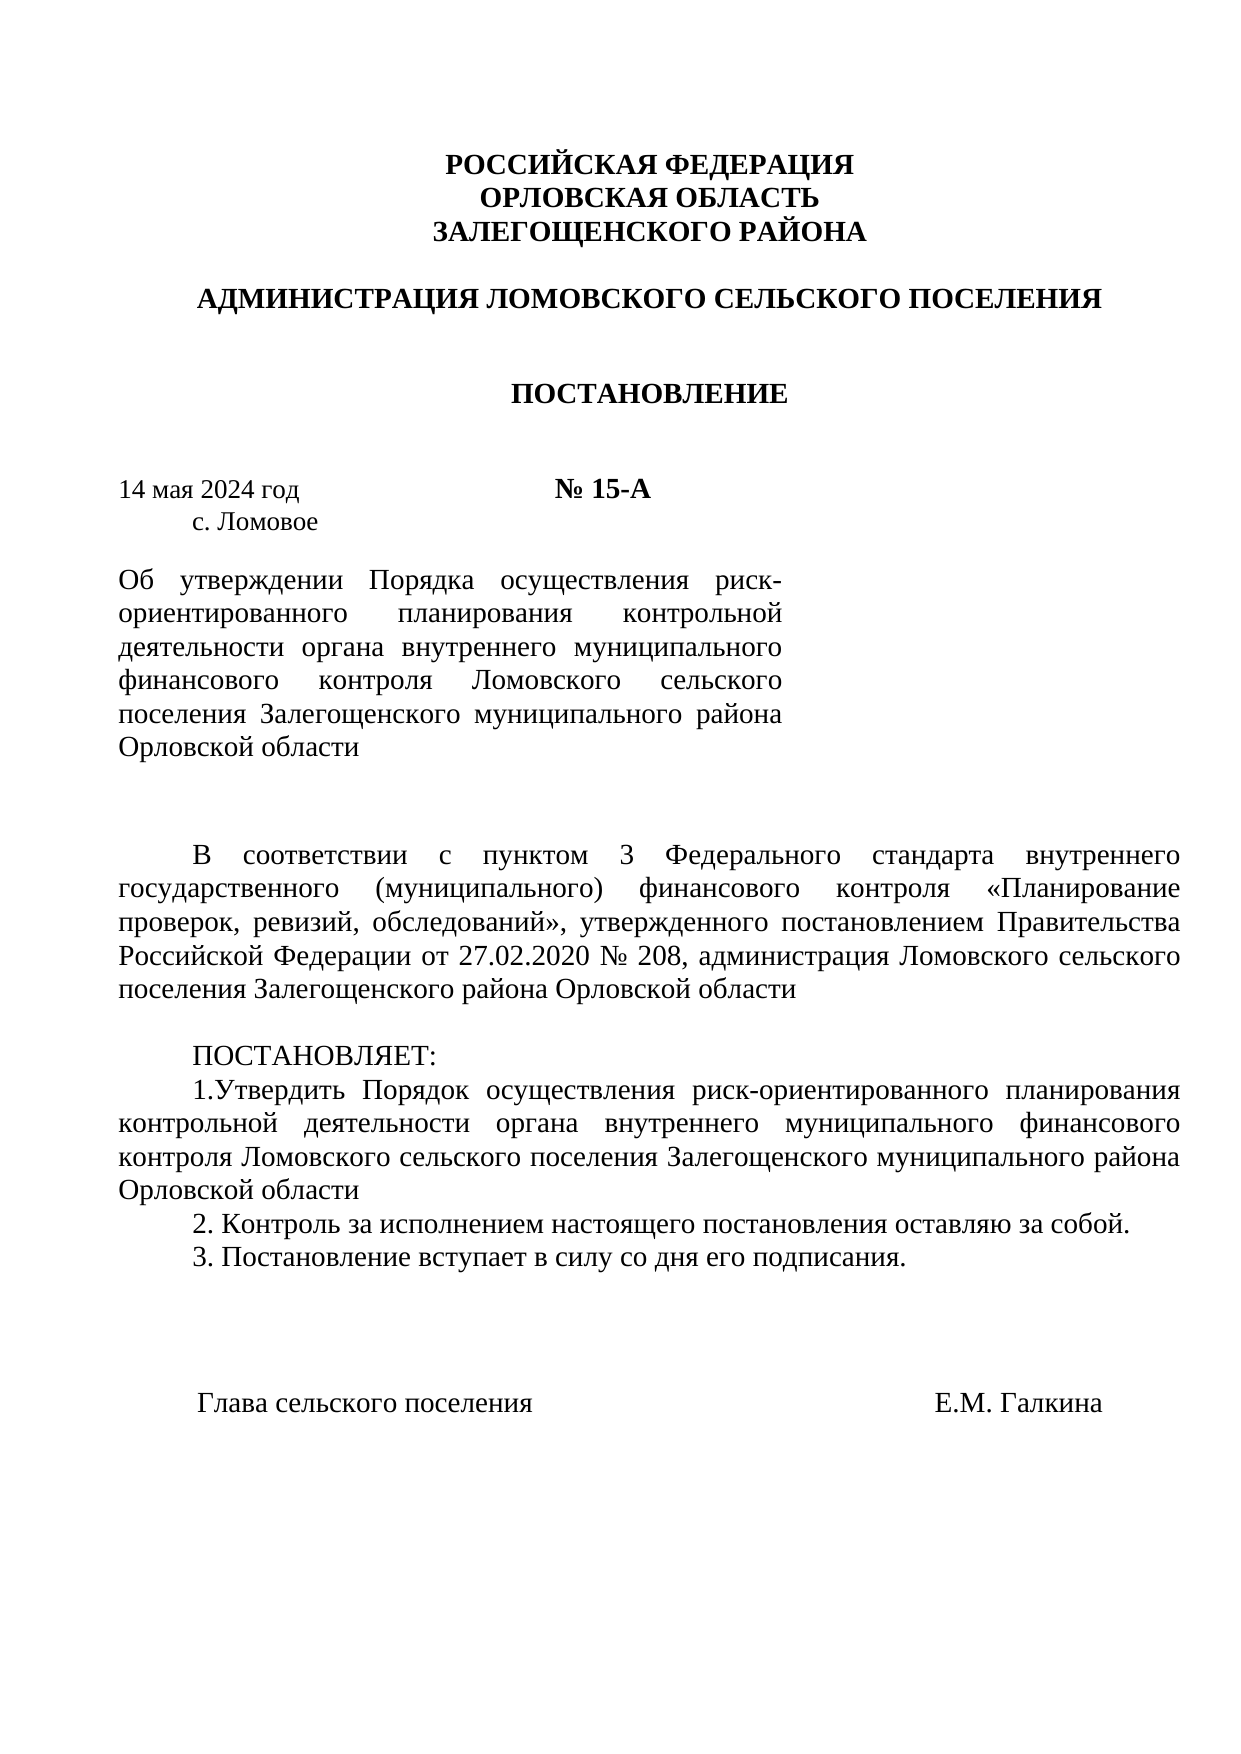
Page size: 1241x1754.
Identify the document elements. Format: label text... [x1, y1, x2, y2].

text Глава сельского поселения Е.М. Галкина [118, 1385, 1181, 1419]
text 14 мая 2024 год № 15-А [118, 472, 1181, 505]
text 1.Утвердить Порядок осуществления риск-ориентированного планирования контрольной деятельности органа внутреннего муниципального финансового контроля Ломовского сельского поселения Залегощенского муниципального района Орловской области [118, 1072, 1181, 1206]
text ОРЛОВСКАЯ ОБЛАСТЬ [118, 180, 1181, 214]
text Об утверждении Порядка осуществления риск-ориентированного планирования контрольной деятельности органа внутреннего муниципального финансового контроля Ломовского сельского поселения Залегощенского муниципального района Орловской области [118, 562, 783, 763]
text В соответствии с пунктом 3 Федерального стандарта внутреннего государственного (муниципального) финансового контроля «Планирование проверок, ревизий, обследований», утвержденного постановлением Правительства Российской Федерации от 27.02.2020 № 208, администрация Ломовского сельского поселения Залегощенского района Орловской области [118, 837, 1181, 1005]
text 2. Контроль за исполнением настоящего постановления оставляю за собой. [118, 1206, 1181, 1239]
text ПОСТАНОВЛЕНИЕ [118, 376, 1181, 410]
subtitle АДМИНИСТРАЦИЯ ЛОМОВСКОГО СЕЛЬСКОГО ПОСЕЛЕНИЯ [118, 281, 1181, 314]
text 3. Постановление вступает в силу со дня его подписания. [118, 1239, 1181, 1273]
text с. Ломовое [118, 505, 1181, 536]
text ЗАЛЕГОЩЕНСКОГО РАЙОНА [118, 214, 1181, 247]
title РОССИЙСКАЯ ФЕДЕРАЦИЯ [118, 147, 1181, 180]
text ПОСТАНОВЛЯЕТ: [118, 1038, 1181, 1072]
